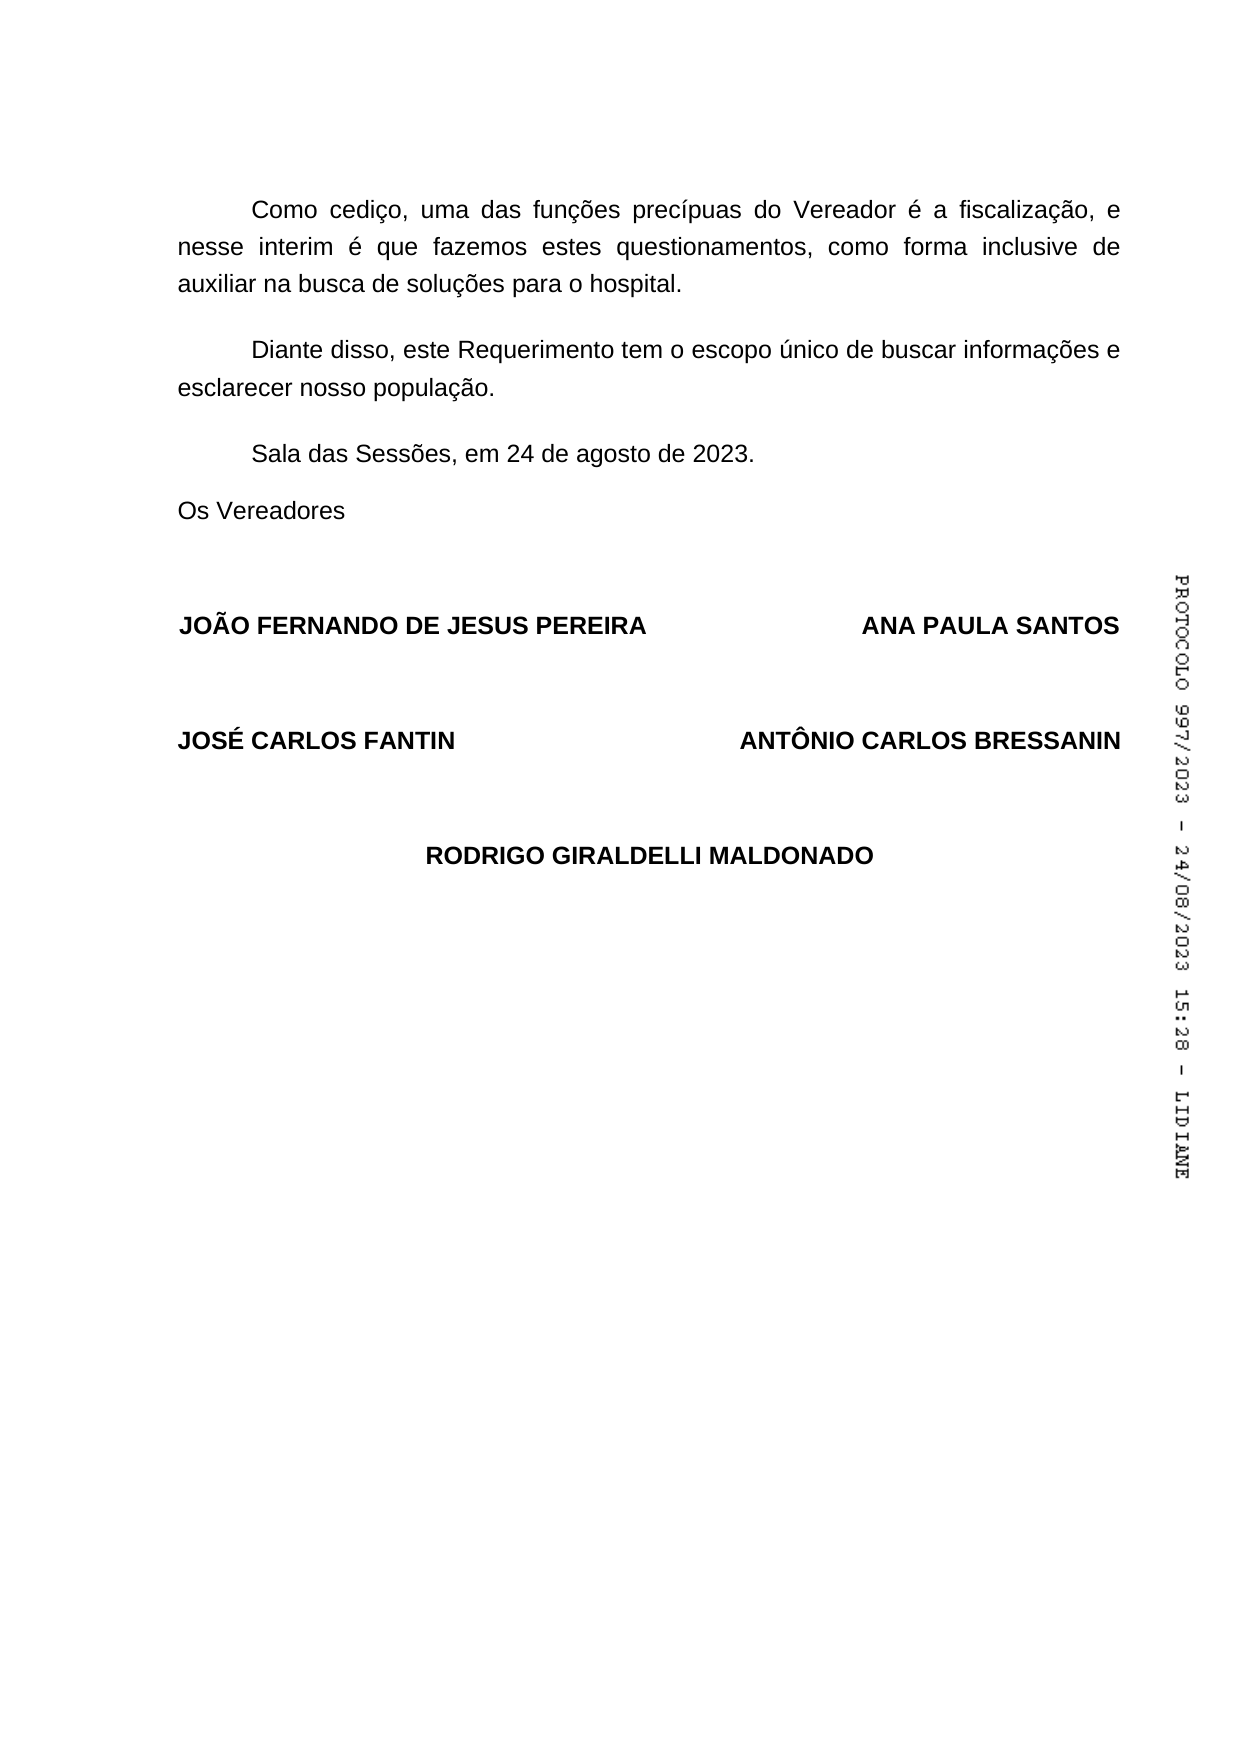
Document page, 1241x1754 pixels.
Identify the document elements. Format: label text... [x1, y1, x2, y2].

text Sala das Sessões, em 24 de agosto de 2023. [177, 439, 1122, 468]
text Como cediço, uma das funções precípuas do Vereador é a fiscalização, e nesse interim é que fazemos estes questionamentos, como forma inclusive de auxiliar na busca de soluções para o hospital. [177, 195, 1122, 298]
picture [1150, 571, 1213, 1183]
text JOSÉ CARLOS FANTIN ANTÔNIO CARLOS BRESSANIN [177, 726, 1122, 755]
text RODRIGO GIRALDELLI MALDONADO [177, 841, 1122, 870]
text Diante disso, este Requerimento tem o escopo único de buscar informações e esclarecer nosso população. [177, 336, 1122, 402]
text Os Vereadores [177, 496, 1122, 525]
text JOÃO FERNANDO DE JESUS PEREIRA ANA PAULA SANTOS [177, 611, 1122, 640]
